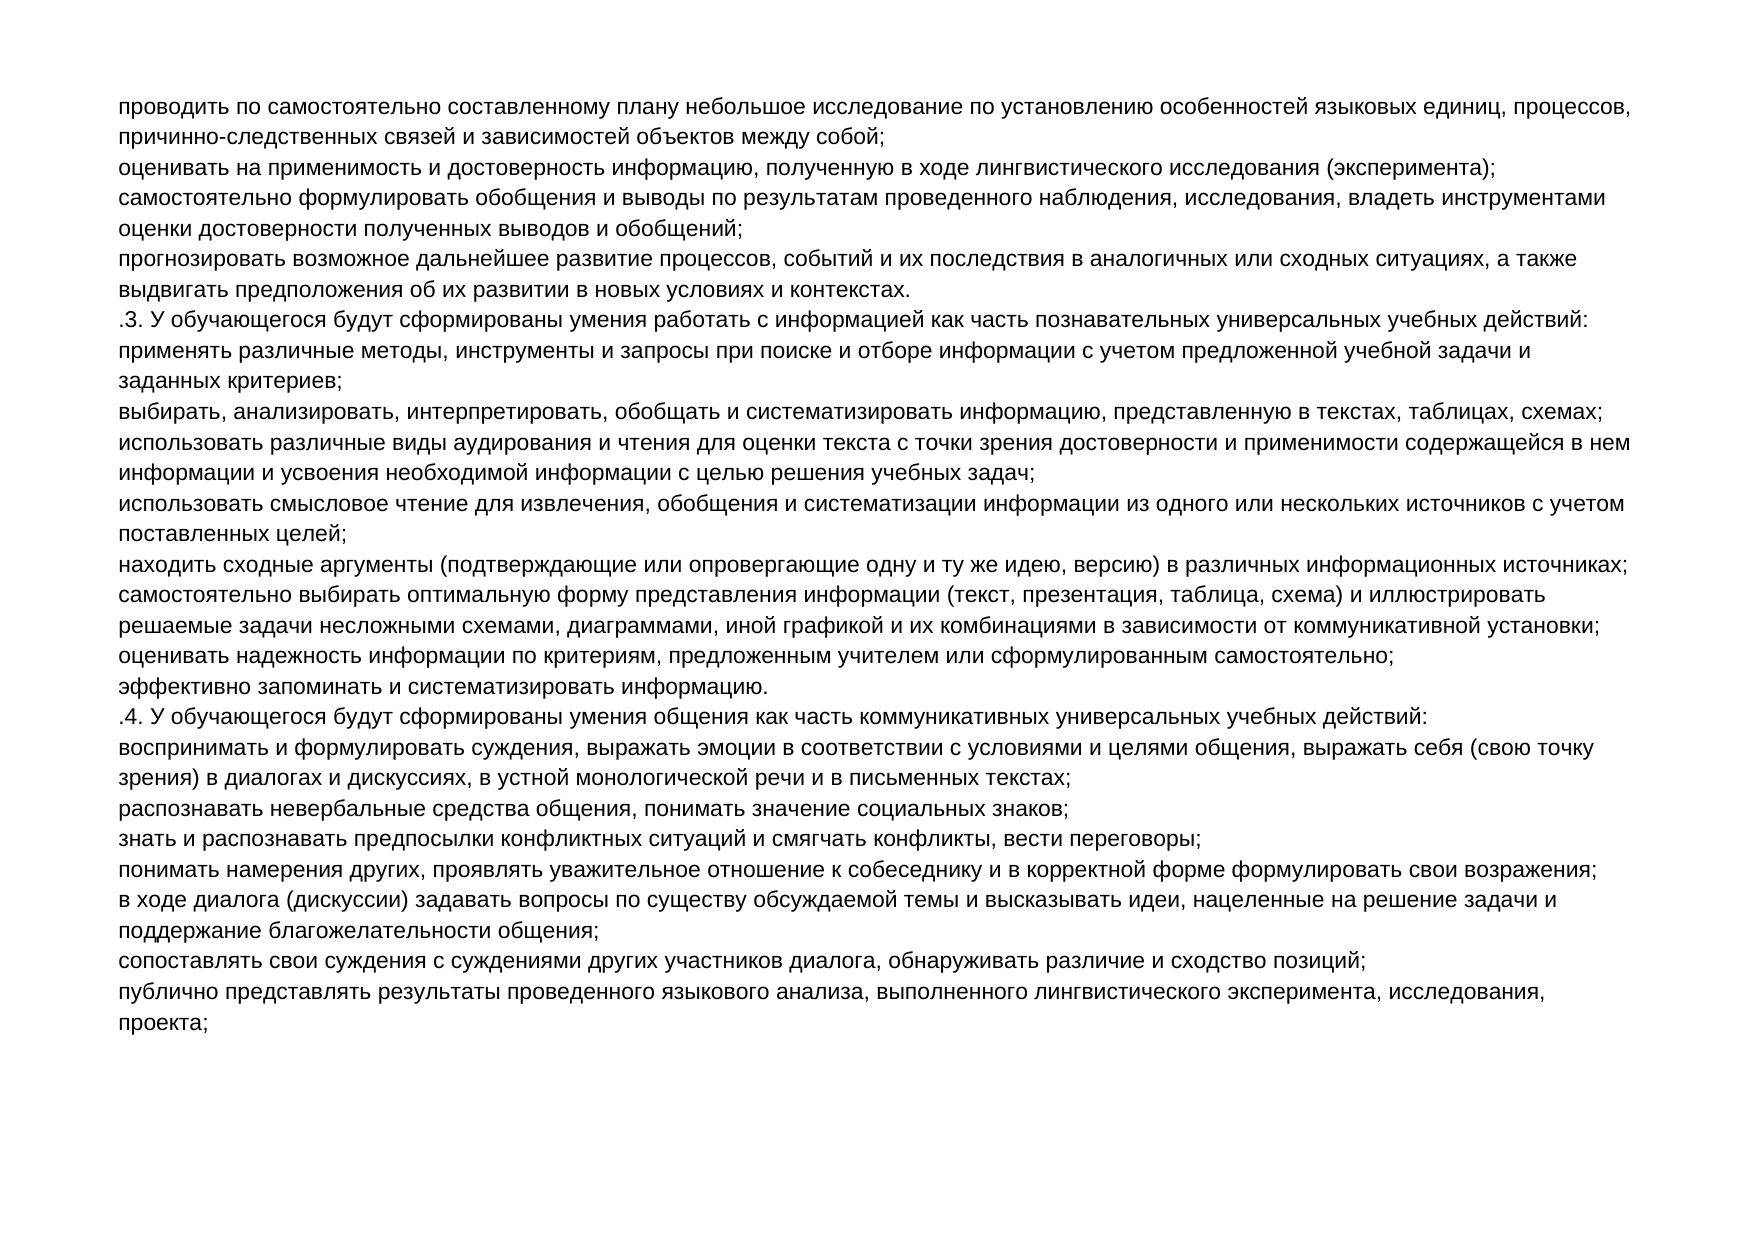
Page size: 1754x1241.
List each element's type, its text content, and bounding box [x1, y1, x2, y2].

text использовать различные виды аудирования и чтения для оценки текста с точки зрения достоверности и применимости содержащейся в нем информации и усвоения необходимой информации с целью решения учебных задач; [118, 424, 1636, 485]
text использовать смысловое чтение для извлечения, обобщения и систематизации информации из одного или нескольких источников с учетом поставленных целей; [118, 485, 1636, 546]
text эффективно запоминать и систематизировать информацию. [118, 668, 1636, 699]
text .4. У обучающегося будут сформированы умения общения как часть коммуникативных универсальных учебных действий: [118, 699, 1636, 729]
text прогнозировать возможное дальнейшее развитие процессов, событий и их последствия в аналогичных или сходных ситуациях, а также выдвигать предположения об их развитии в новых условиях и контекстах. [118, 241, 1636, 302]
text проводить по самостоятельно составленному плану небольшое исследование по установлению особенностей языковых единиц, процессов, причинно-следственных связей и зависимостей объектов между собой; [118, 89, 1636, 150]
text понимать намерения других, проявлять уважительное отношение к собеседнику и в корректной форме формулировать свои возражения; [118, 852, 1636, 882]
text оценивать надежность информации по критериям, предложенным учителем или сформулированным самостоятельно; [118, 638, 1636, 668]
text самостоятельно выбирать оптимальную форму представления информации (текст, презентация, таблица, схема) и иллюстрировать решаемые задачи несложными схемами, диаграммами, иной графикой и их комбинациями в зависимости от коммуникативной установки; [118, 577, 1636, 638]
text .3. У обучающегося будут сформированы умения работать с информацией как часть познавательных универсальных учебных действий: [118, 302, 1636, 333]
text сопоставлять свои суждения с суждениями других участников диалога, обнаруживать различие и сходство позиций; [118, 943, 1636, 974]
text знать и распознавать предпосылки конфликтных ситуаций и смягчать конфликты, вести переговоры; [118, 821, 1636, 852]
text применять различные методы, инструменты и запросы при поиске и отборе информации с учетом предложенной учебной задачи и заданных критериев; [118, 333, 1636, 394]
text выбирать, анализировать, интерпретировать, обобщать и систематизировать информацию, представленную в текстах, таблицах, схемах; [118, 394, 1636, 424]
text публично представлять результаты проведенного языкового анализа, выполненного лингвистического эксперимента, исследования, проекта; [118, 974, 1636, 1035]
text находить сходные аргументы (подтверждающие или опровергающие одну и ту же идею, версию) в различных информационных источниках; [118, 546, 1636, 577]
text распознавать невербальные средства общения, понимать значение социальных знаков; [118, 791, 1636, 821]
text в ходе диалога (дискуссии) задавать вопросы по существу обсуждаемой темы и высказывать идеи, нацеленные на решение задачи и поддержание благожелательности общения; [118, 882, 1636, 943]
text оценивать на применимость и достоверность информацию, полученную в ходе лингвистического исследования (эксперимента); [118, 150, 1636, 180]
text воспринимать и формулировать суждения, выражать эмоции в соответствии с условиями и целями общения, выражать себя (свою точку зрения) в диалогах и дискуссиях, в устной монологической речи и в письменных текстах; [118, 729, 1636, 791]
text самостоятельно формулировать обобщения и выводы по результатам проведенного наблюдения, исследования, владеть инструментами оценки достоверности полученных выводов и обобщений; [118, 180, 1636, 241]
